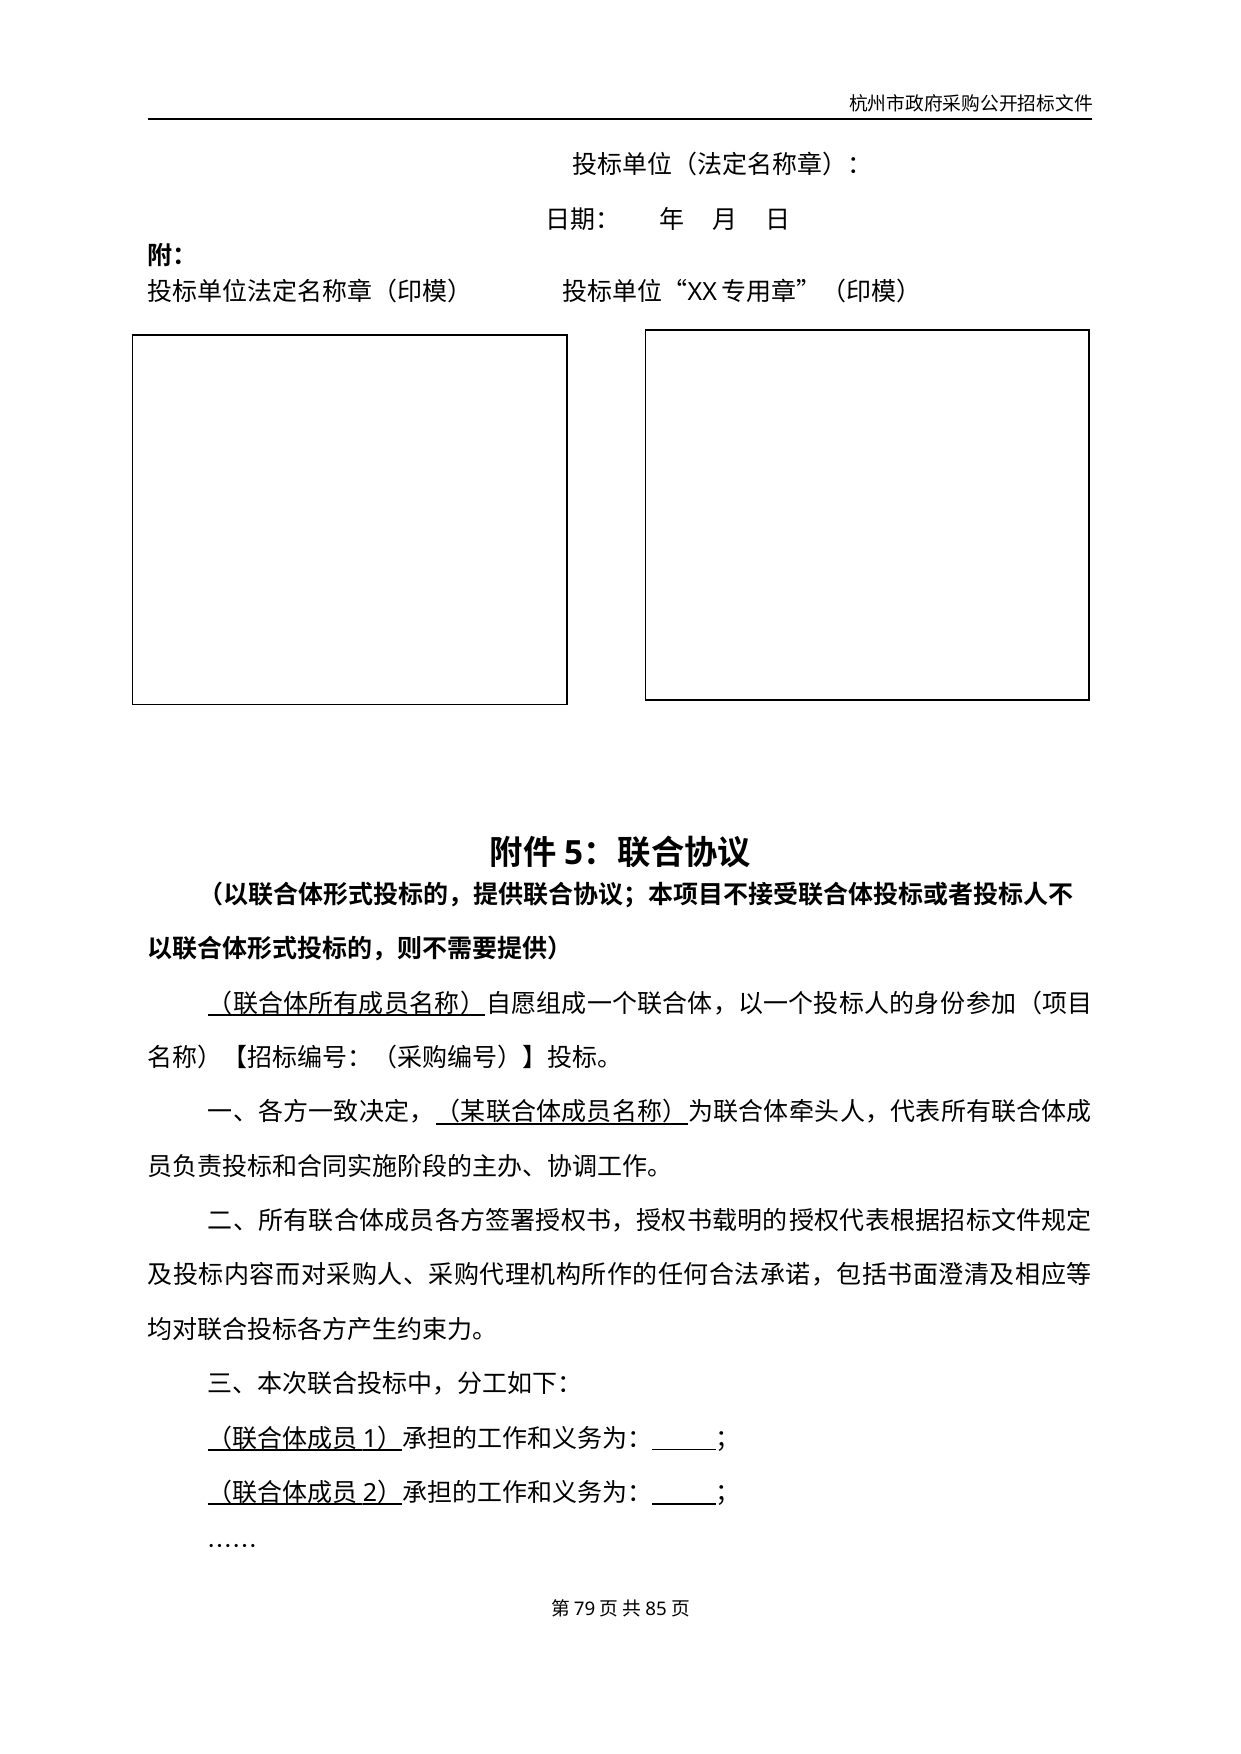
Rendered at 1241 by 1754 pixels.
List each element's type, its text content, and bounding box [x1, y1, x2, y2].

text 二、所有联合体成员各方签署授权书，授权书载明的授权代表根据招标文件规定及投标内容而对采购人、采购代理机构所作的任何合法承诺，包括书面澄清及相应等均对联合投标各方产生约束力。 [148, 1201, 1092, 1346]
text 附： [148, 236, 1092, 272]
text 日期： 年 月 日 [148, 199, 942, 236]
text …… [148, 1527, 1092, 1563]
text 三、本次联合投标中，分工如下： [148, 1364, 1092, 1400]
text （联合体所有成员名称）自愿组成一个联合体，以一个投标人的身份参加（项目名称）【招标编号：（采购编号）】投标。 [148, 983, 1092, 1074]
text 一、各方一致决定，（某联合体成员名称）为联合体牵头人，代表所有联合体成员负责投标和合同实施阶段的主办、协调工作。 [148, 1092, 1092, 1182]
text （联合体成员1）承担的工作和义务为： ； [148, 1418, 1092, 1454]
text （联合体成员2）承担的工作和义务为： ； [148, 1472, 1092, 1509]
text 附件5：联合协议 [148, 826, 1092, 874]
text 投标单位法定名称章（印模） 投标单位“XX专用章”（印模） [148, 272, 1092, 308]
text （以联合体形式投标的，提供联合协议；本项目不接受联合体投标或者投标人不以联合体形式投标的，则不需要提供） [148, 874, 1092, 965]
text 投标单位（法定名称章）： [148, 145, 1042, 181]
